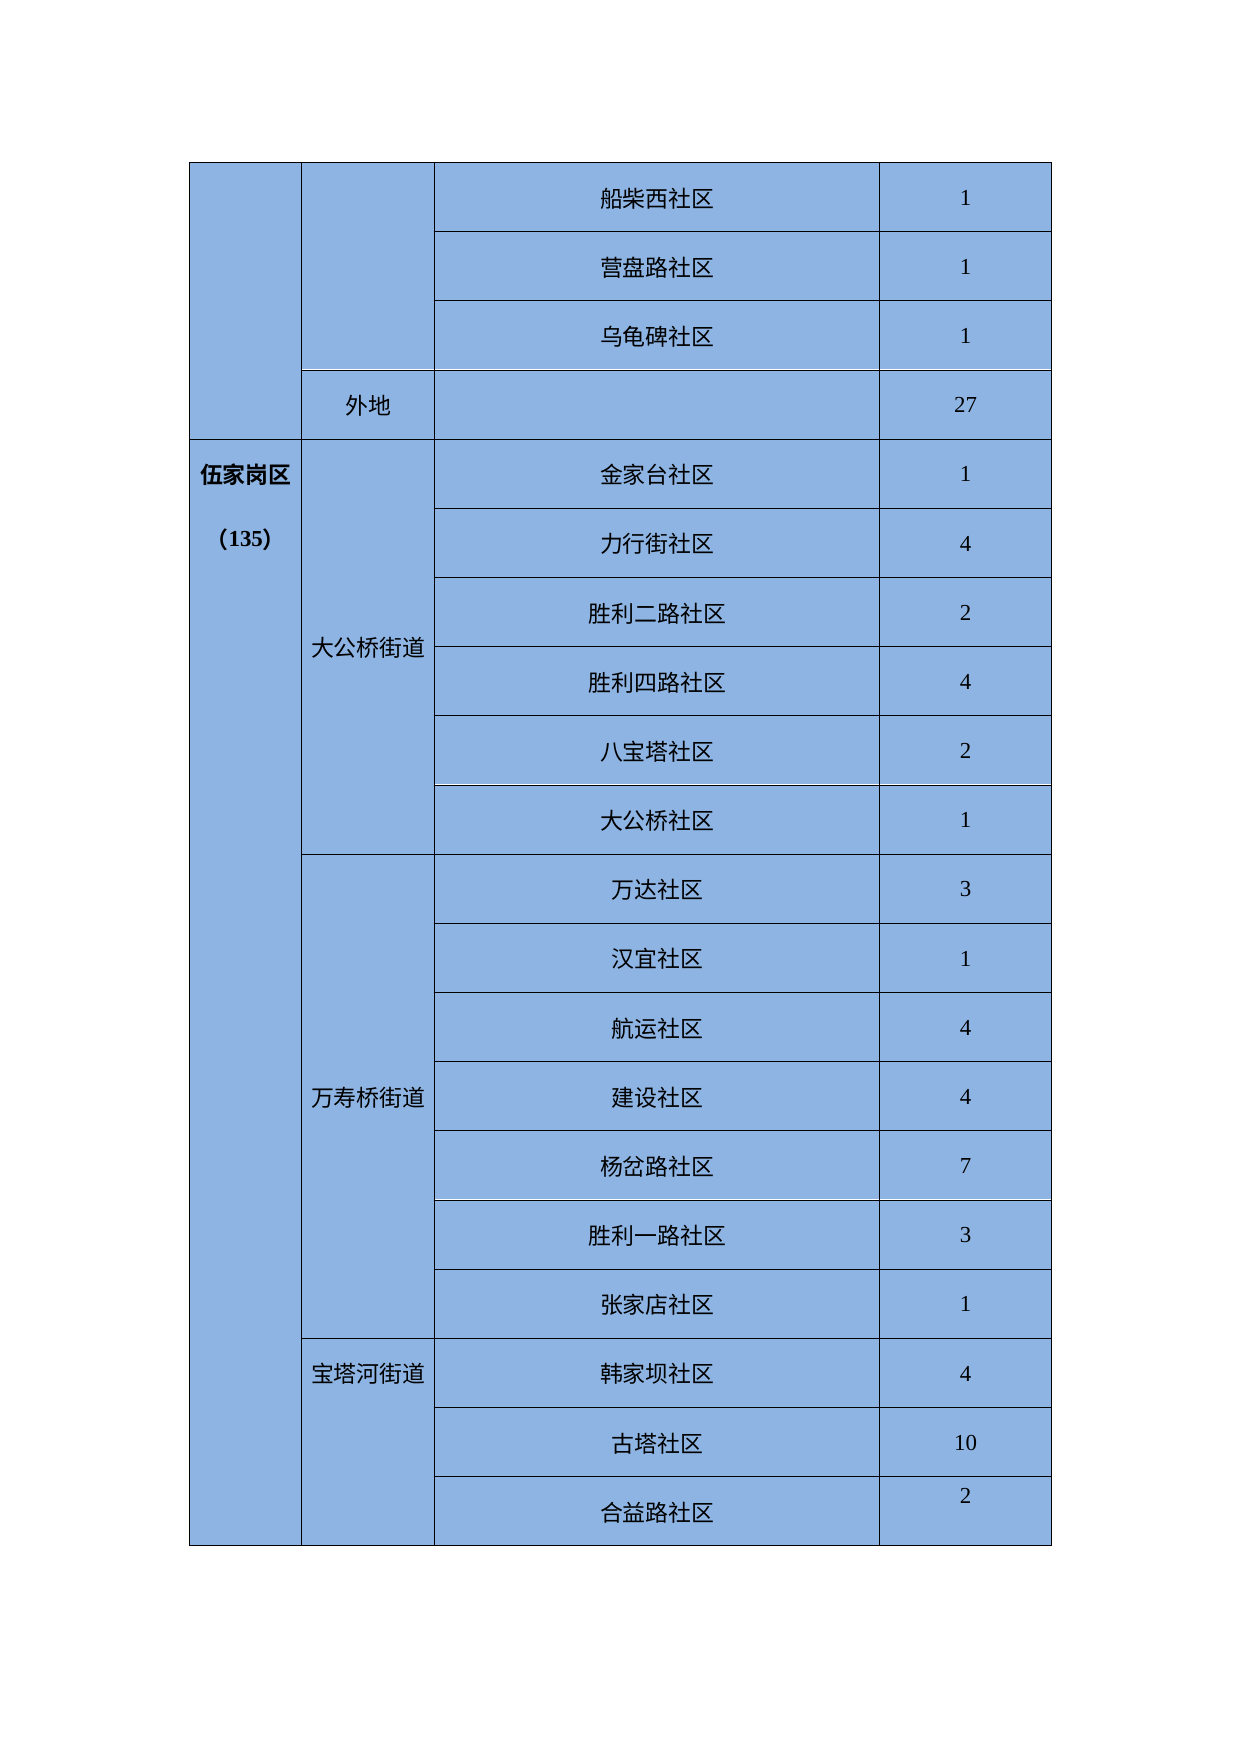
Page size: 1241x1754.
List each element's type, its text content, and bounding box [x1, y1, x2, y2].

table_cell 韩家坝社区 [435, 1339, 879, 1407]
table_cell 1 [880, 1270, 1051, 1338]
table_cell 胜利四路社区 [435, 647, 879, 715]
table_cell 大公桥社区 [435, 786, 879, 854]
table_cell 4 [880, 647, 1051, 715]
table_cell 胜利一路社区 [435, 1201, 879, 1269]
table_cell 1 [880, 440, 1051, 508]
table_cell 2 [880, 578, 1051, 646]
table_cell 4 [880, 993, 1051, 1061]
table_cell 1 [880, 163, 1051, 231]
table_cell 营盘路社区 [435, 232, 879, 300]
table_cell 八宝塔社区 [435, 716, 879, 784]
table_cell 1 [880, 924, 1051, 992]
table_cell 乌龟碑社区 [435, 301, 879, 369]
table_cell 宝塔河街道 [302, 1339, 434, 1545]
table_cell 建设社区 [435, 1062, 879, 1130]
table_cell 2 [880, 1477, 1051, 1545]
table_cell 万寿桥街道 [302, 855, 434, 1338]
table_cell 胜利二路社区 [435, 578, 879, 646]
table_cell 合益路社区 [435, 1477, 879, 1545]
table_cell 2 [880, 716, 1051, 784]
table_cell 7 [880, 1131, 1051, 1199]
table_cell 航运社区 [435, 993, 879, 1061]
table_cell 1 [880, 786, 1051, 854]
table_cell 1 [880, 301, 1051, 369]
table_cell 10 [880, 1408, 1051, 1476]
table_cell 4 [880, 509, 1051, 577]
table_cell [435, 371, 879, 439]
table_cell 船柴西社区 [435, 163, 879, 231]
table_cell 27 [880, 371, 1051, 439]
table_cell 4 [880, 1339, 1051, 1407]
table_cell 古塔社区 [435, 1408, 879, 1476]
table_cell 伍家岗区（135） [190, 440, 301, 1545]
table_cell 汉宜社区 [435, 924, 879, 992]
table_cell 大公桥街道 [302, 440, 434, 854]
table_cell 3 [880, 855, 1051, 923]
table_cell 杨岔路社区 [435, 1131, 879, 1199]
table_cell 1 [880, 232, 1051, 300]
table_cell 力行街社区 [435, 509, 879, 577]
table_cell 万达社区 [435, 855, 879, 923]
table_cell 张家店社区 [435, 1270, 879, 1338]
table_cell 外地 [302, 371, 434, 439]
table_cell 金家台社区 [435, 440, 879, 508]
table_cell 4 [880, 1062, 1051, 1130]
table_cell 3 [880, 1201, 1051, 1269]
